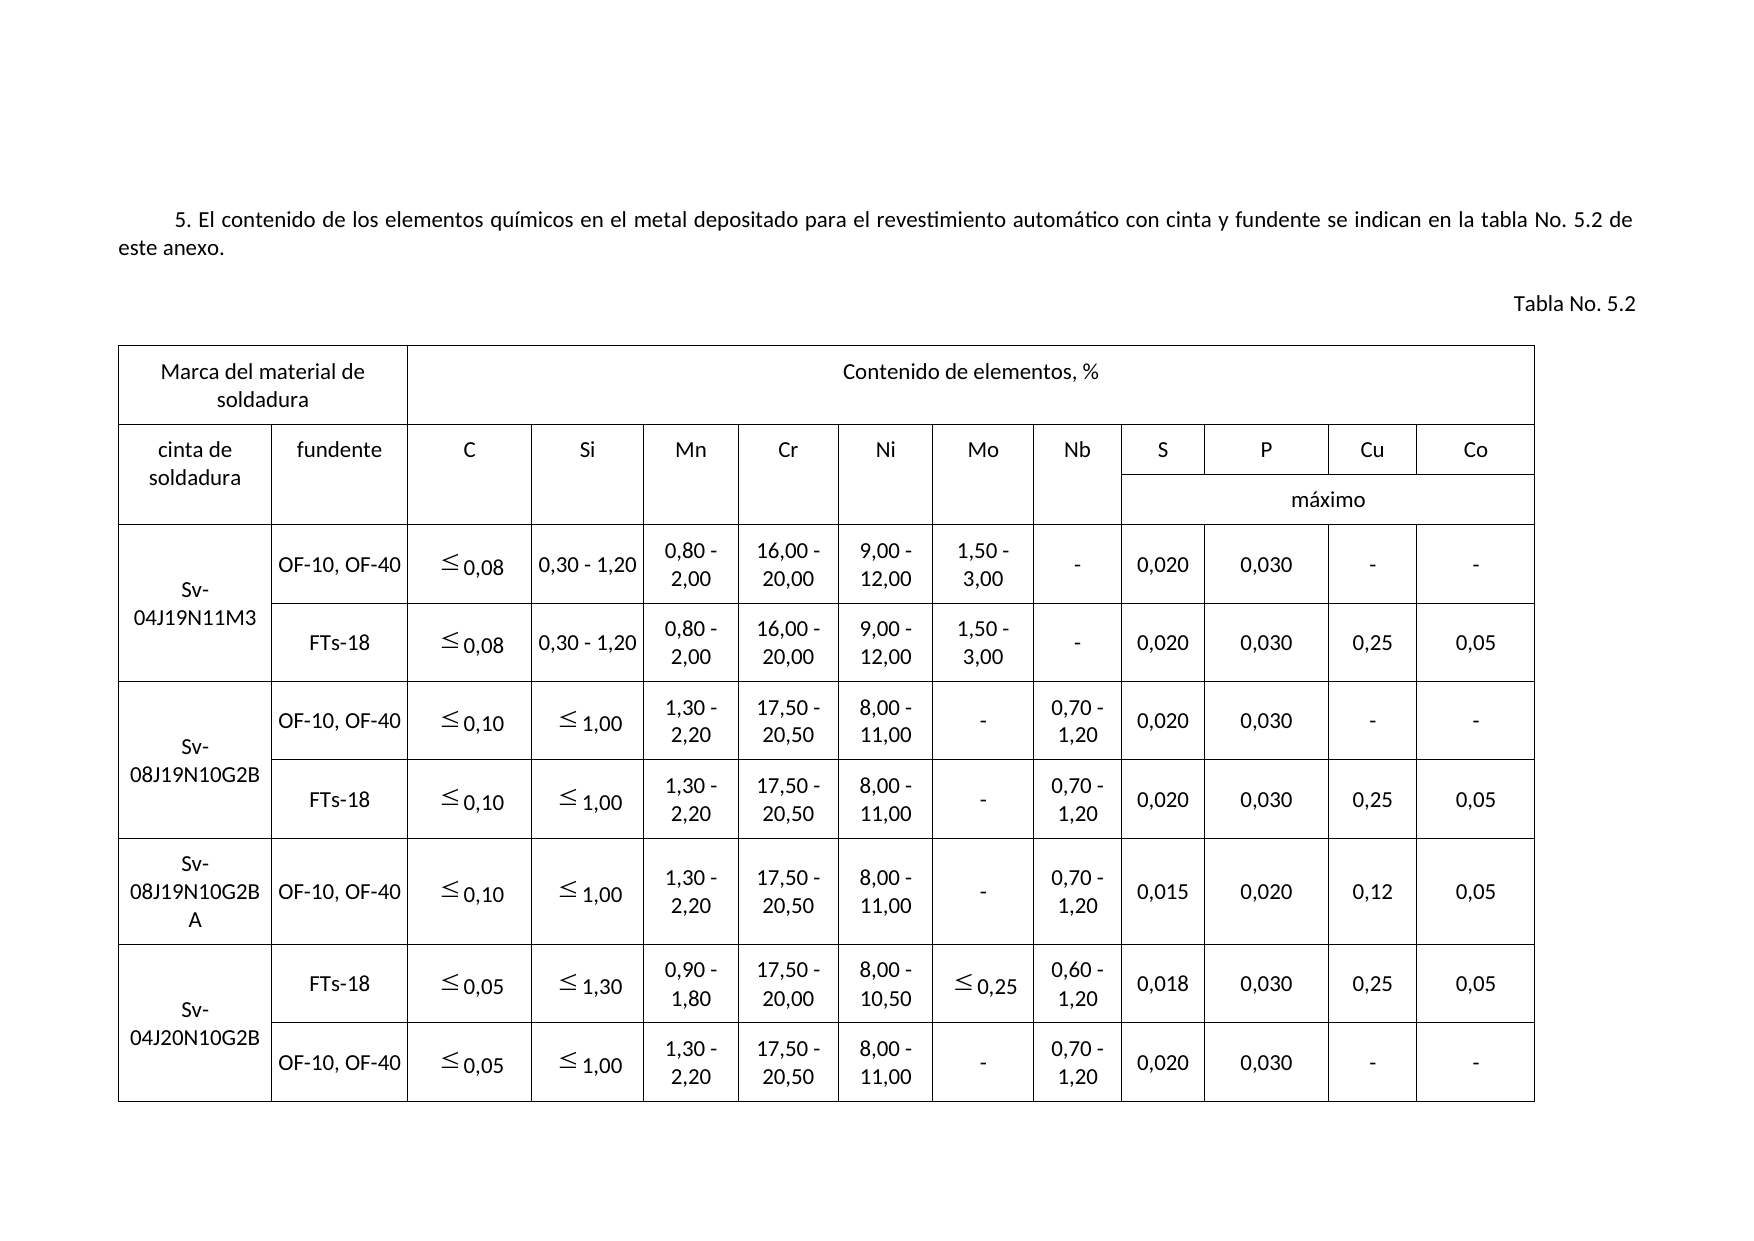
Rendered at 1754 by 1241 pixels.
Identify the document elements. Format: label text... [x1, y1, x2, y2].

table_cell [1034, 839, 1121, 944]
text 5. El contenido de los elementos químicos en el metal depositado para el revestimiento automático con cinta y fundente se indican en la tabla No. 5.2 de este anexo. [118, 205, 1636, 261]
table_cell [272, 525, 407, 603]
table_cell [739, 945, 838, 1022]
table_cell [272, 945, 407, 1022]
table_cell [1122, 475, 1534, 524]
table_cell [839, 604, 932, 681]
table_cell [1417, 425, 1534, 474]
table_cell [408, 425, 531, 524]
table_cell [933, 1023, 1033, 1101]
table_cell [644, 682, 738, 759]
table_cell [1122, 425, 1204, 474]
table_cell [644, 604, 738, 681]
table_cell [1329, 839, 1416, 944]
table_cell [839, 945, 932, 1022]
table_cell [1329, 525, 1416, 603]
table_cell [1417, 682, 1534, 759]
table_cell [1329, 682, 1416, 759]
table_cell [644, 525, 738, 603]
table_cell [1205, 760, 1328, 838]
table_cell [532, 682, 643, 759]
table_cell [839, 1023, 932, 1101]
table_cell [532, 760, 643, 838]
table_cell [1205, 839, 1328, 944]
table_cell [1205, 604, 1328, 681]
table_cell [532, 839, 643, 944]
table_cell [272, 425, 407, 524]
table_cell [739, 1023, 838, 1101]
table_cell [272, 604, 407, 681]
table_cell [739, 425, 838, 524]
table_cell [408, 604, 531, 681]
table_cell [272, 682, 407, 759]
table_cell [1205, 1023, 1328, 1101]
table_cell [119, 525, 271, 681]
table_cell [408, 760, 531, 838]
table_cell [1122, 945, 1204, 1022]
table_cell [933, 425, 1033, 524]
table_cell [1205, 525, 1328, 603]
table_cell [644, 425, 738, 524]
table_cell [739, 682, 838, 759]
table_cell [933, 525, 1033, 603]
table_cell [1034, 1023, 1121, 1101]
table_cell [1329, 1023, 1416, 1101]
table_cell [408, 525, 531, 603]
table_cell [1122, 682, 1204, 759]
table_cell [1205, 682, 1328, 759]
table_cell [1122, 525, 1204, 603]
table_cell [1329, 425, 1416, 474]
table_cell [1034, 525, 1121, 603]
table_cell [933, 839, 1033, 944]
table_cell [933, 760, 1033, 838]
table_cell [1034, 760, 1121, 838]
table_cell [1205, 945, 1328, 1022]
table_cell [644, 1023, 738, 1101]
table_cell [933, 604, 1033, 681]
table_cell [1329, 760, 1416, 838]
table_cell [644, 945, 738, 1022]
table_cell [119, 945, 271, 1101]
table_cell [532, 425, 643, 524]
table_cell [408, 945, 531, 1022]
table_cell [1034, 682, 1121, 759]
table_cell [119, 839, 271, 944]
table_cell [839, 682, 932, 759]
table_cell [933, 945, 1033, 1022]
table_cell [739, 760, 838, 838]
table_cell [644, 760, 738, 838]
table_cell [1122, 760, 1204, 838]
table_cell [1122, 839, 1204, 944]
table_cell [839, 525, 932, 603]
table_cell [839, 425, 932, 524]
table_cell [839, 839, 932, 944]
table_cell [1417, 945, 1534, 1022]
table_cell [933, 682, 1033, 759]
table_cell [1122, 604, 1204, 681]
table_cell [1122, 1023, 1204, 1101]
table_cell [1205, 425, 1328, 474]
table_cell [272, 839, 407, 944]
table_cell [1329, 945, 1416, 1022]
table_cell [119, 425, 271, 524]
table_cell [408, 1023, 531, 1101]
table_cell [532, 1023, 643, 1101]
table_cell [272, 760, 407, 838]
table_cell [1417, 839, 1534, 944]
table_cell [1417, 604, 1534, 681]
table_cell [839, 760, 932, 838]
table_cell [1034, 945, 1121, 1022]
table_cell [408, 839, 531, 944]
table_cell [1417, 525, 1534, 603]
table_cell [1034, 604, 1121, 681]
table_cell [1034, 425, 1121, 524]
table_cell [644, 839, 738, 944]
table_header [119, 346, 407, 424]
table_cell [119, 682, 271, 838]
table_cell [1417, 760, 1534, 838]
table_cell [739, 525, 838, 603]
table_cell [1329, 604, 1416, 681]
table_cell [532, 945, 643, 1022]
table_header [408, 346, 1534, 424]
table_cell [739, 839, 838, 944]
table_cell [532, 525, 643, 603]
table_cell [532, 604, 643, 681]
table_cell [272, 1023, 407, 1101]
text Tabla No. 5.2 [118, 289, 1636, 317]
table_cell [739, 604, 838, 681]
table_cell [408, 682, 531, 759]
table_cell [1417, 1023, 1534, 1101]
